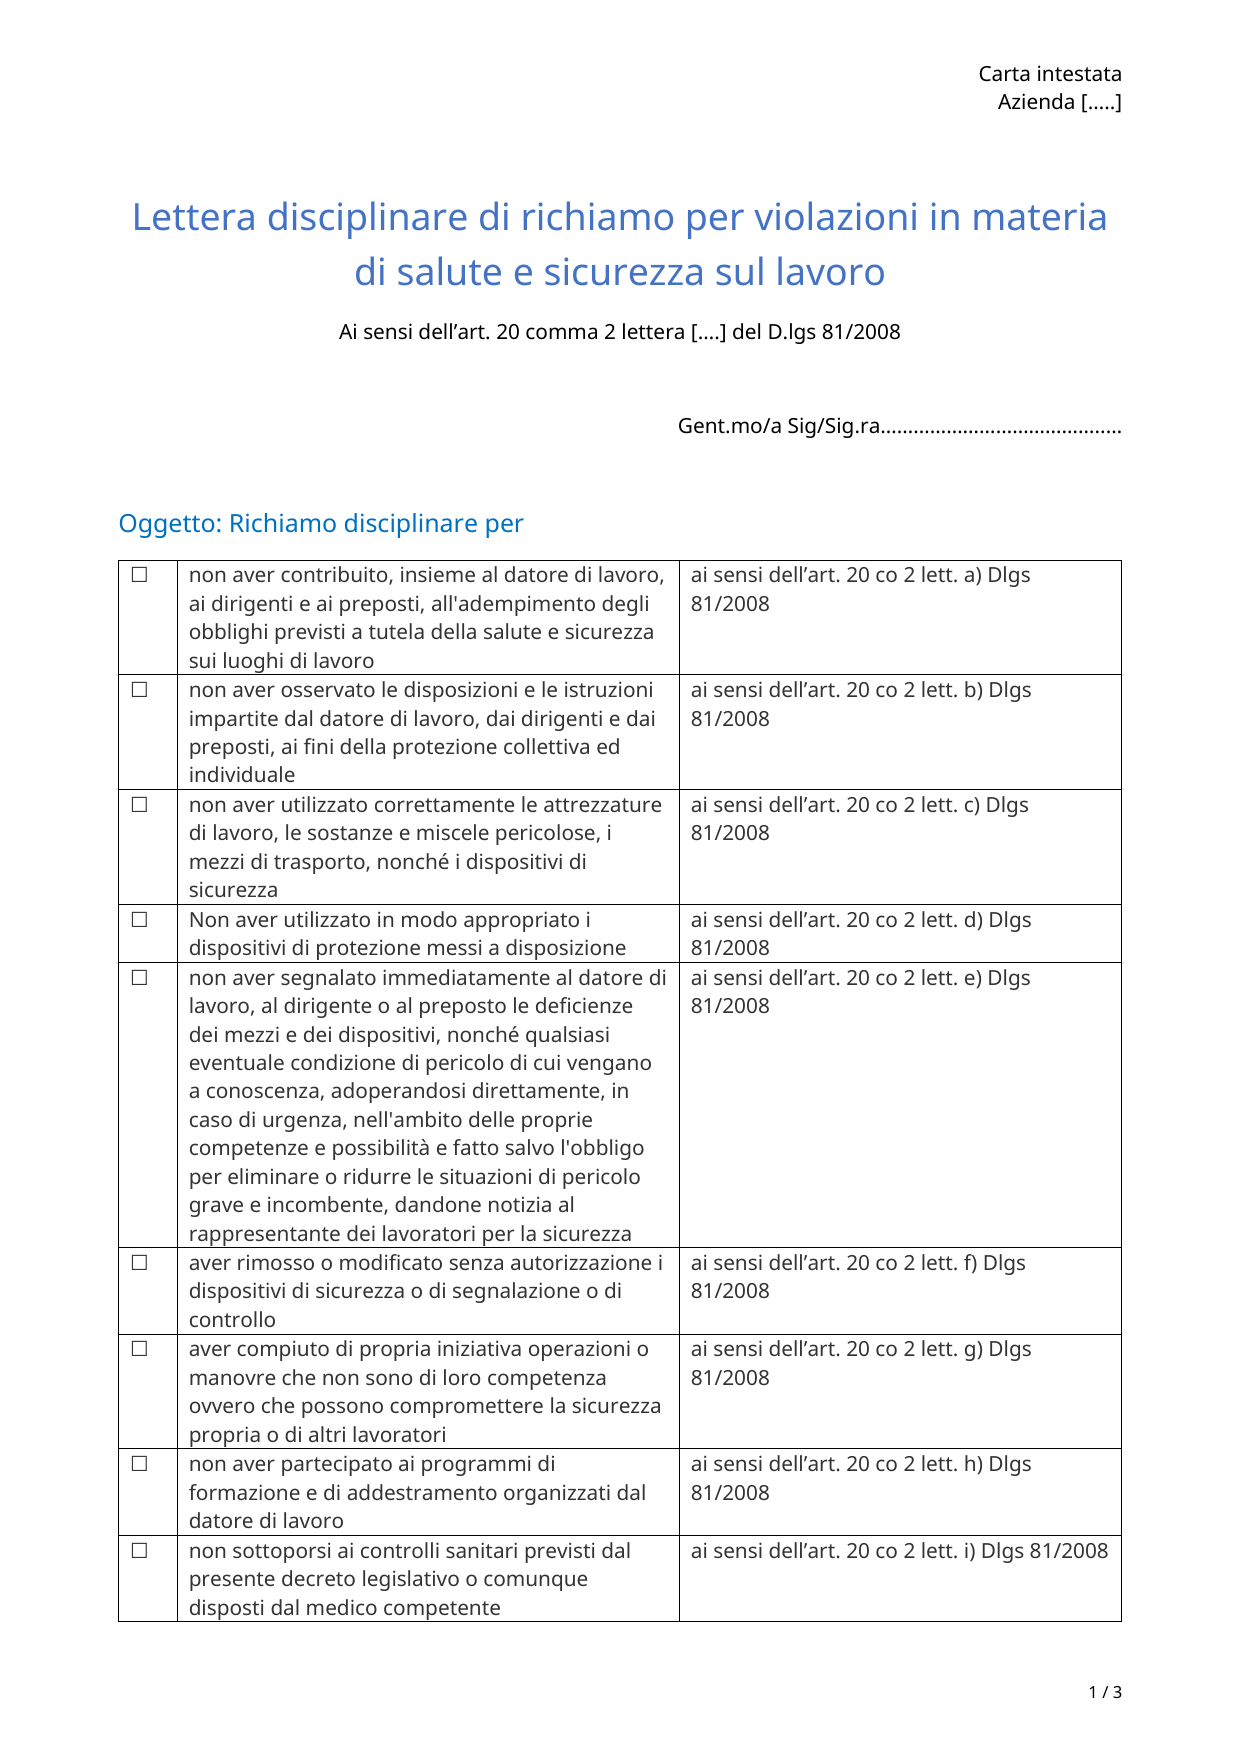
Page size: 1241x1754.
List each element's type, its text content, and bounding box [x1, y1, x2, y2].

table_cell ai sensi dell’art. 20 co 2 lett. e) Dlgs 81/2008 [680, 963, 1121, 1247]
table_header ai sensi dell’art. 20 co 2 lett. a) Dlgs 81/2008 [680, 561, 1121, 674]
text Ai sensi dell’art. 20 comma 2 lettera [….] del D.lgs 81/2008 [118, 317, 1122, 345]
table_cell non aver segnalato immediatamente al datore di lavoro, al dirigente o al preposto le deficienze dei mezzi e dei dispositivi, nonché qualsiasi eventuale condizione di pericolo di cui vengano a conoscenza, adoperandosi direttamente, in caso di urgenza, nell'ambito delle proprie competenze e possibilità e fatto salvo l'obbligo per eliminare o ridurre le situazioni di pericolo grave e incombente, dandone notizia al rappresentante dei lavoratori per la sicurezza [178, 963, 679, 1247]
table_cell non sottoporsi ai controlli sanitari previsti dal presente decreto legislativo o comunque disposti dal medico competente [178, 1536, 679, 1621]
table_cell non aver partecipato ai programmi di formazione e di addestramento organizzati dal datore di lavoro [178, 1449, 679, 1535]
table_cell ai sensi dell’art. 20 co 2 lett. g) Dlgs 81/2008 [680, 1335, 1121, 1448]
table_cell non aver osservato le disposizioni e le istruzioni impartite dal datore di lavoro, dai dirigenti e dai preposti, ai fini della protezione collettiva ed individuale [178, 675, 679, 789]
table_cell ai sensi dell’art. 20 co 2 lett. c) Dlgs 81/2008 [680, 790, 1121, 904]
text Oggetto: Richiamo disciplinare per [118, 506, 1122, 540]
table_cell aver compiuto di propria iniziativa operazioni o manovre che non sono di loro competenza ovvero che possono compromettere la sicurezza propria o di altri lavoratori [178, 1335, 679, 1448]
table_cell ai sensi dell’art. 20 co 2 lett. h) Dlgs 81/2008 [680, 1449, 1121, 1535]
table_cell Non aver utilizzato in modo appropriato i dispositivi di protezione messi a disposizione [178, 905, 679, 962]
text Gent.mo/a Sig/Sig.ra…………………………………..… [118, 411, 1122, 440]
table_cell ai sensi dell’art. 20 co 2 lett. i) Dlgs 81/2008 [680, 1536, 1121, 1621]
table_cell ai sensi dell’art. 20 co 2 lett. d) Dlgs 81/2008 [680, 905, 1121, 962]
table_header non aver contribuito, insieme al datore di lavoro, ai dirigenti e ai preposti, all'adempimento degli obblighi previsti a tutela della salute e sicurezza sui luoghi di lavoro [178, 561, 679, 674]
table_cell aver rimosso o modificato senza autorizzazione i dispositivi di sicurezza o di segnalazione o di controllo [178, 1248, 679, 1333]
table_cell ai sensi dell’art. 20 co 2 lett. b) Dlgs 81/2008 [680, 675, 1121, 789]
table_cell ai sensi dell’art. 20 co 2 lett. f) Dlgs 81/2008 [680, 1248, 1121, 1333]
table_cell non aver utilizzato correttamente le attrezzature di lavoro, le sostanze e miscele pericolose, i mezzi di trasporto, nonché i dispositivi di sicurezza [178, 790, 679, 904]
text Lettera disciplinare di richiamo per violazioni in materia di salute e sicurezza sul lavoro [118, 190, 1122, 296]
